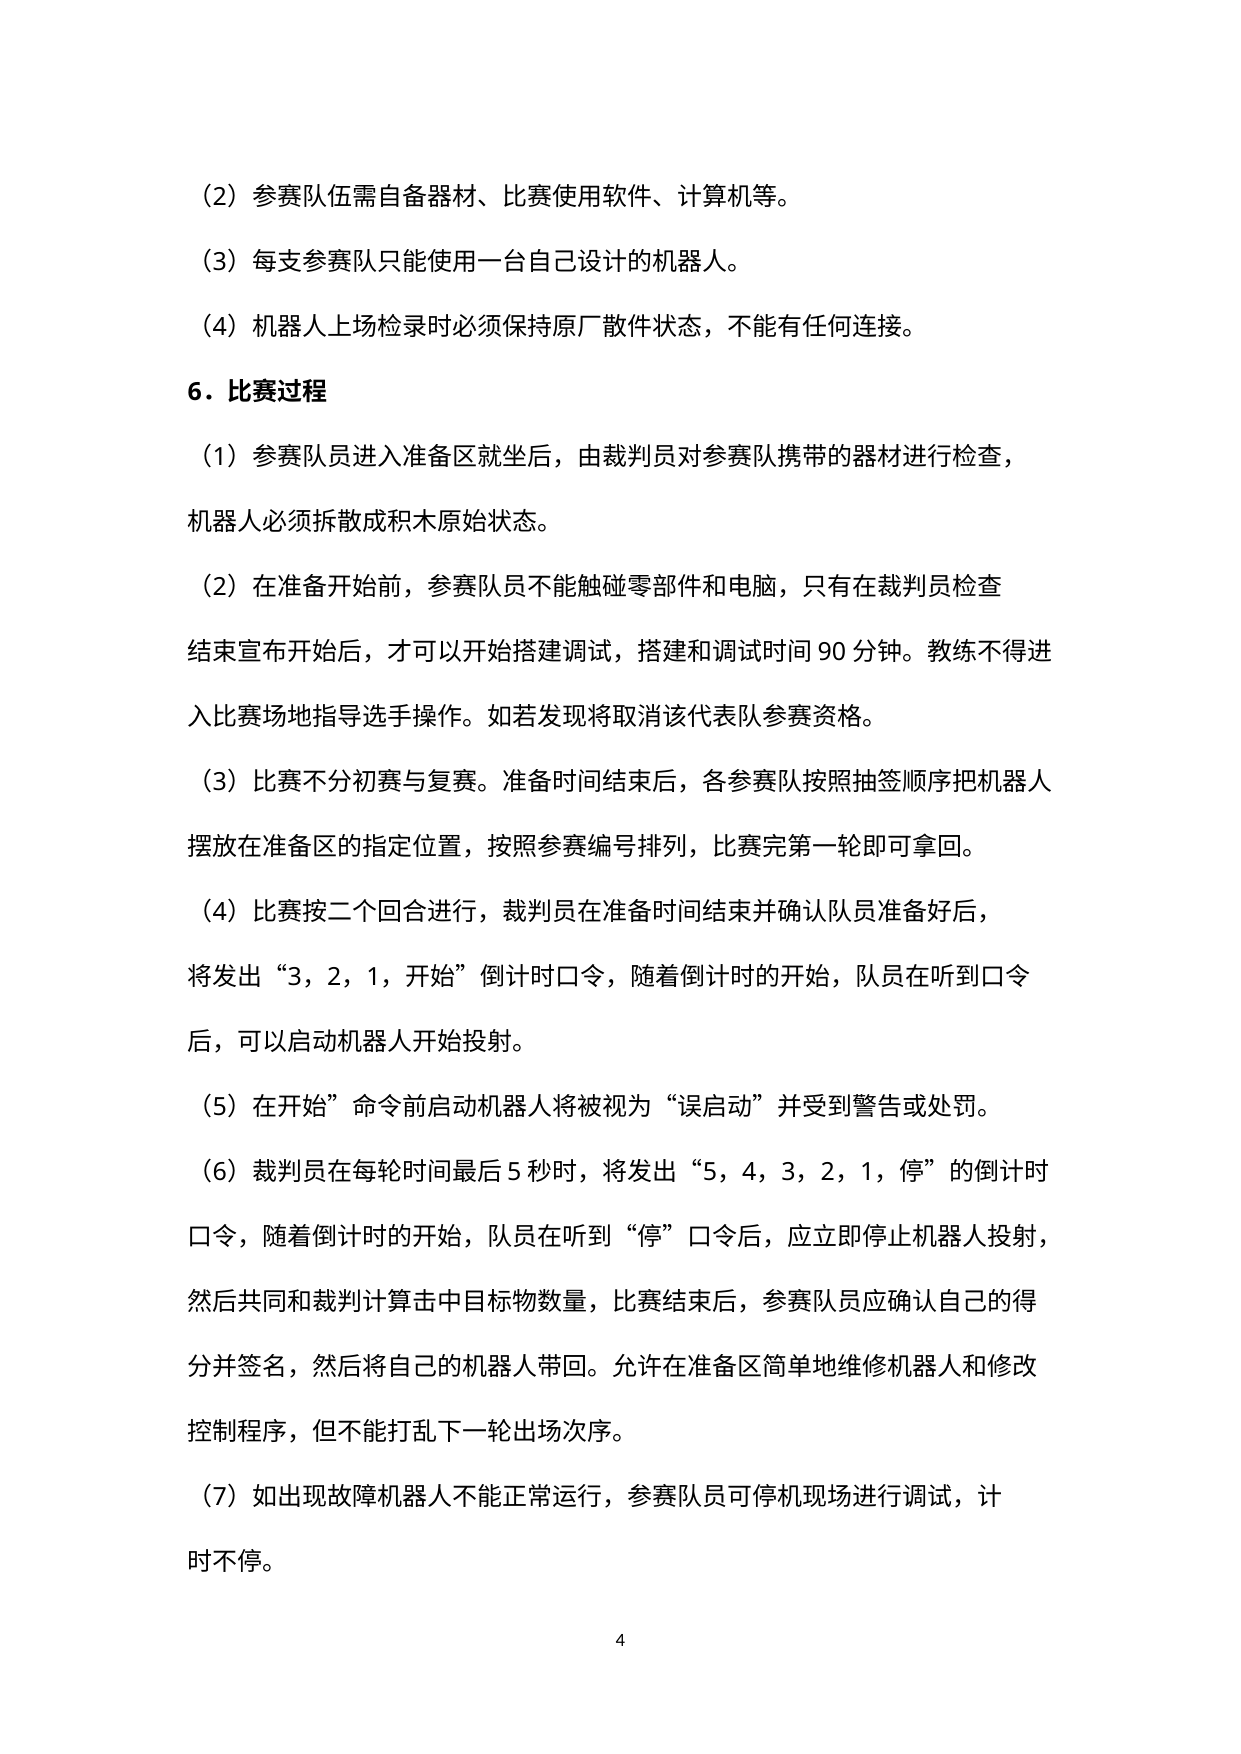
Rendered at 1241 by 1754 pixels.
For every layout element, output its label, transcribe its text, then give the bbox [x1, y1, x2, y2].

text 将发出“3，2，1，开始”倒计时口令，随着倒计时的开始，队员在听到口令后，可以启动机器人开始投射。 [187, 942, 1053, 1072]
text （2）参赛队伍需自备器材、比赛使用软件、计算机等。 [187, 162, 1053, 227]
text （4）比赛按二个回合进行，裁判员在准备时间结束并确认队员准备好后， [187, 877, 1053, 942]
text （6）裁判员在每轮时间最后5 秒时，将发出“5，4，3，2，1，停”的倒计时口令，随着倒计时的开始，队员在听到“停”口令后，应立即停止机器人投射，然后共同和裁判计算击中目标物数量，比赛结束后，参赛队员应确认自己的得分并签名，然后将自己的机器人带回。允许在准备区简单地维修机器人和修改控制程序，但不能打乱下一轮出场次序。 [187, 1137, 1053, 1462]
text （7）如出现故障机器人不能正常运行，参赛队员可停机现场进行调试，计 [187, 1462, 1053, 1527]
text （5）在开始”命令前启动机器人将被视为“误启动”并受到警告或处罚。 [187, 1072, 1053, 1137]
text 6．比赛过程 [187, 357, 1053, 422]
text （3）每支参赛队只能使用一台自己设计的机器人。 [187, 227, 1053, 292]
text 结束宣布开始后，才可以开始搭建调试，搭建和调试时间90 分钟。教练不得进入比赛场地指导选手操作。如若发现将取消该代表队参赛资格。 [187, 617, 1053, 747]
text （2）在准备开始前，参赛队员不能触碰零部件和电脑，只有在裁判员检查 [187, 552, 1053, 617]
text （4）机器人上场检录时必须保持原厂散件状态，不能有任何连接。 [187, 292, 1053, 357]
text （3）比赛不分初赛与复赛。准备时间结束后，各参赛队按照抽签顺序把机器人摆放在准备区的指定位置，按照参赛编号排列，比赛完第一轮即可拿回。 [187, 747, 1053, 877]
text 时不停。 [187, 1527, 1053, 1592]
text （1）参赛队员进入准备区就坐后，由裁判员对参赛队携带的器材进行检查， [187, 422, 1053, 487]
text 机器人必须拆散成积木原始状态。 [187, 487, 1053, 552]
